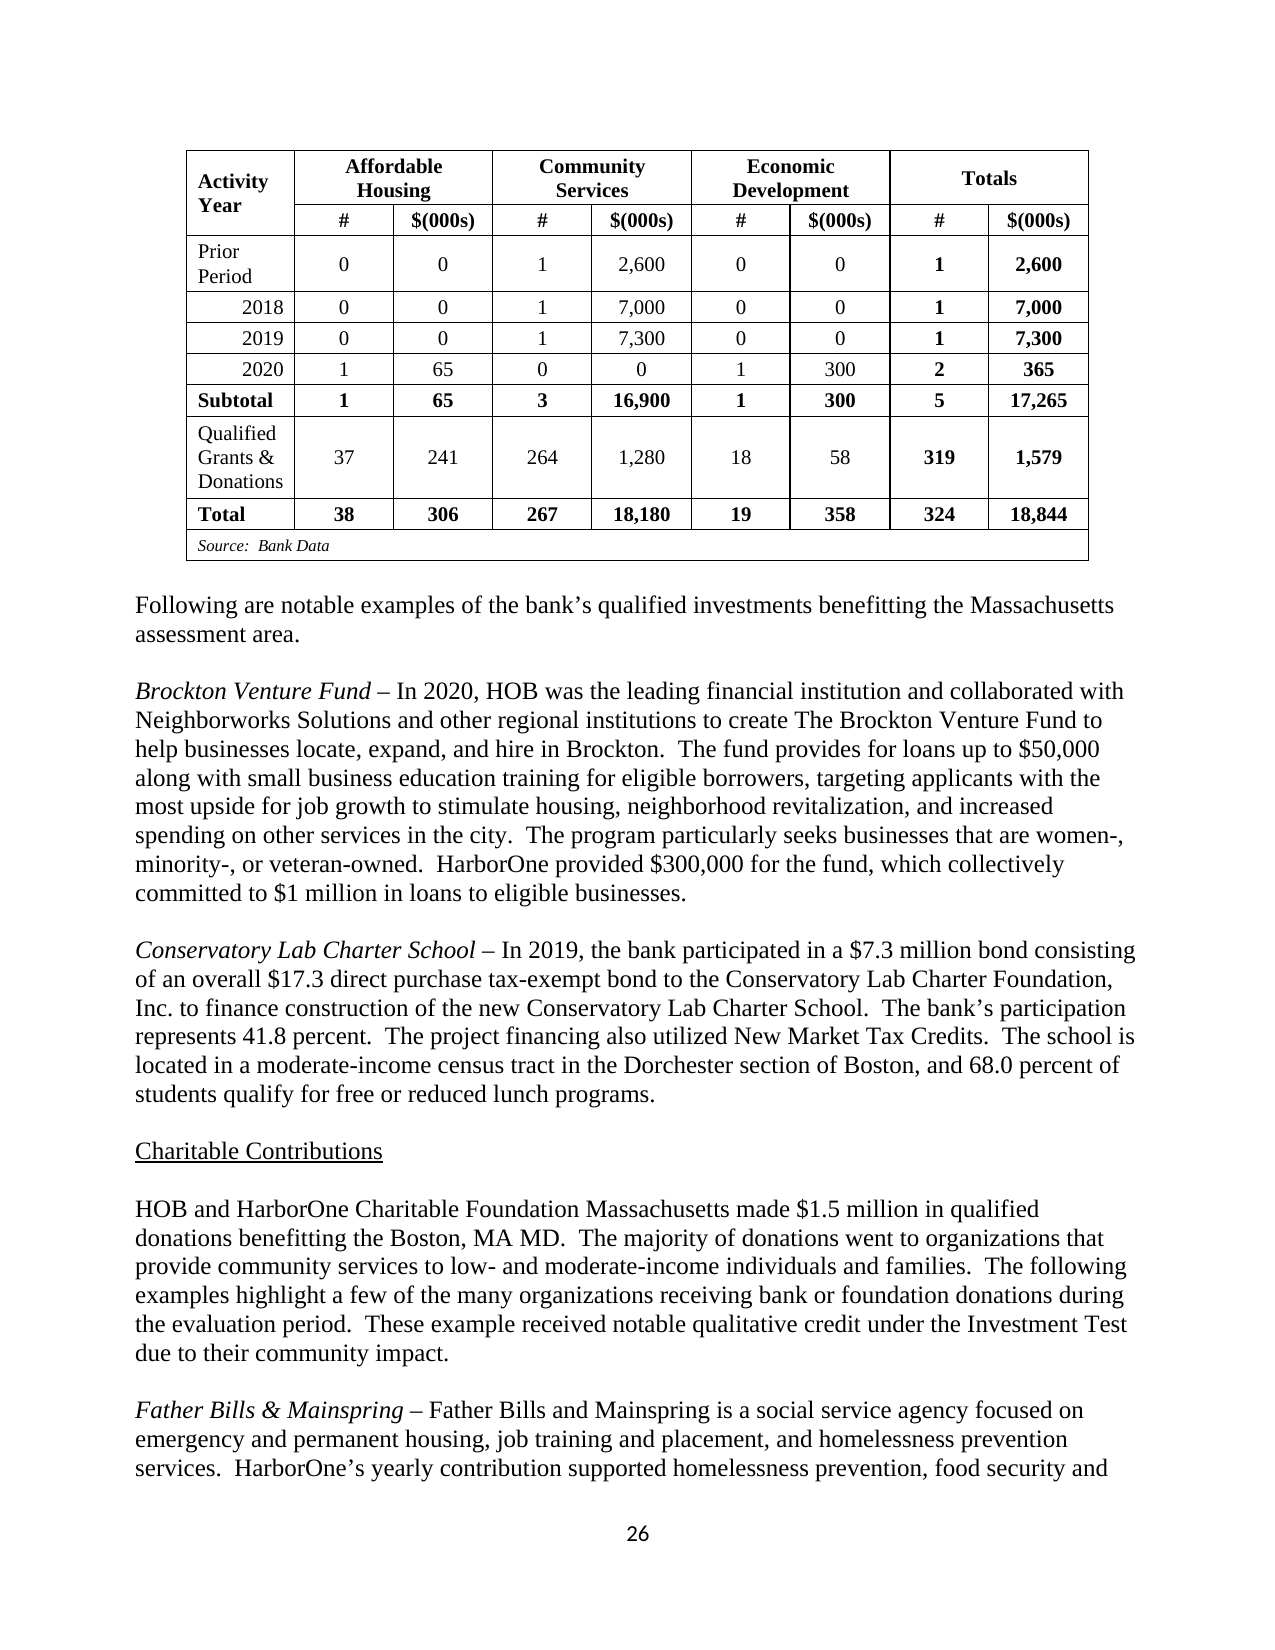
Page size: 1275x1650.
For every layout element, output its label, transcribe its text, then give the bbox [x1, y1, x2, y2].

table_cell Totals [891, 151, 1088, 204]
table_cell 7,000 [592, 292, 691, 322]
table_cell Qualified Grants & Donations [187, 417, 294, 498]
table_cell 0 [394, 236, 492, 291]
table_cell 5 [891, 385, 988, 416]
table_cell 58 [791, 417, 889, 498]
table_cell # [295, 205, 393, 235]
table_cell $(000s) [394, 205, 492, 235]
table_cell 0 [592, 354, 691, 384]
table_cell 324 [891, 499, 988, 529]
table_cell 0 [493, 354, 591, 384]
text Brockton Venture Fund – In 2020, HOB was the leading financial institution and collaborated with Neighborworks Solutions and other regional institutions to create The Brockton Venture Fund to help businesses locate, expand, and hire in Brockton. The fund provides for loans up to $50,000 along with small business education training for eligible borrowers, targeting applicants with the most upside for job growth to stimulate housing, neighborhood revitalization, and increased spending on other services in the city. The program particularly seeks businesses that are women-, minority-, or veteran-owned. HarborOne provided $300,000 for the fund, which collectively committed to $1 million in loans to eligible businesses. [135, 676, 1140, 906]
table_cell # [692, 205, 789, 235]
table_cell Subtotal [187, 385, 294, 416]
table_cell 264 [493, 417, 591, 498]
table_cell 0 [791, 236, 889, 291]
table_cell 1 [692, 354, 789, 384]
table_cell 0 [692, 323, 789, 353]
table_cell 2019 [187, 323, 294, 353]
table_cell 7,300 [592, 323, 691, 353]
table_cell Source: Bank Data [187, 530, 1088, 560]
table_cell $(000s) [592, 205, 691, 235]
table_cell 65 [394, 385, 492, 416]
table_cell Prior Period [187, 236, 294, 291]
table_cell # [493, 205, 591, 235]
table_cell 65 [394, 354, 492, 384]
table_cell $(000s) [989, 205, 1088, 235]
table_cell 38 [295, 499, 393, 529]
table_cell Affordable Housing [295, 151, 492, 204]
table_cell 0 [394, 292, 492, 322]
table_cell 1 [891, 323, 988, 353]
table_cell 2,600 [989, 236, 1088, 291]
table_cell 2,600 [592, 236, 691, 291]
table_cell 1 [493, 292, 591, 322]
table_cell Activity Year [187, 151, 294, 235]
table_cell 18 [692, 417, 789, 498]
table_cell 3 [493, 385, 591, 416]
table_cell 300 [791, 354, 889, 384]
text HOB and HarborOne Charitable Foundation Massachusetts made $1.5 million in qualified donations benefitting the Boston, MA MD. The majority of donations went to organizations that provide community services to low- and moderate-income individuals and families. The following examples highlight a few of the many organizations receiving bank or foundation donations during the evaluation period. These example received notable qualitative credit under the Investment Test due to their community impact. [135, 1194, 1140, 1366]
table_cell 17,265 [989, 385, 1088, 416]
table_cell 1 [493, 323, 591, 353]
table_cell 18,180 [592, 499, 691, 529]
table_cell Economic Development [692, 151, 889, 204]
table_cell 7,000 [989, 292, 1088, 322]
table_cell 267 [493, 499, 591, 529]
table_cell 300 [791, 385, 889, 416]
table_cell 0 [692, 236, 789, 291]
table_cell 1,280 [592, 417, 691, 498]
table_cell 37 [295, 417, 393, 498]
table_cell 18,844 [989, 499, 1088, 529]
table_cell 0 [394, 323, 492, 353]
table_cell 0 [295, 236, 393, 291]
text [135, 1395, 1140, 1481]
text Conservatory Lab Charter School – In 2019, the bank participated in a $7.3 million bond consisting of an overall $17.3 direct purchase tax-exempt bond to the Conservatory Lab Charter Foundation, Inc. to finance construction of the new Conservatory Lab Charter School. The bank’s participation represents 41.8 percent. The project financing also utilized New Market Tax Credits. The school is located in a moderate-income census tract in the Dorchester section of Boston, and 68.0 percent of students qualify for free or reduced lunch programs. [135, 935, 1140, 1108]
table_cell 1 [891, 292, 988, 322]
text Charitable Contributions [135, 1136, 1140, 1165]
table_cell 2018 [187, 292, 294, 322]
text Following are notable examples of the bank’s qualified investments benefitting the Massachusetts assessment area. [135, 590, 1140, 648]
table_cell 0 [791, 292, 889, 322]
table_cell 358 [791, 499, 889, 529]
table_cell 1 [891, 236, 988, 291]
table_cell $(000s) [791, 205, 889, 235]
table_cell 2020 [187, 354, 294, 384]
table_cell 2 [891, 354, 988, 384]
table_cell 1 [295, 385, 393, 416]
table_cell 1 [493, 236, 591, 291]
table_cell Community Services [493, 151, 691, 204]
table_cell 7,300 [989, 323, 1088, 353]
table_cell 1 [295, 354, 393, 384]
table_cell 241 [394, 417, 492, 498]
table_cell 0 [692, 292, 789, 322]
table_cell 306 [394, 499, 492, 529]
table_cell # [891, 205, 988, 235]
table_cell 19 [692, 499, 789, 529]
table_cell 16,900 [592, 385, 691, 416]
table_cell 0 [295, 292, 393, 322]
table_cell 0 [295, 323, 393, 353]
table_cell 319 [891, 417, 988, 498]
table_cell 1,579 [989, 417, 1088, 498]
table_cell 1 [692, 385, 789, 416]
table_cell Total [187, 499, 294, 529]
table_cell 0 [791, 323, 889, 353]
table_cell 365 [989, 354, 1088, 384]
